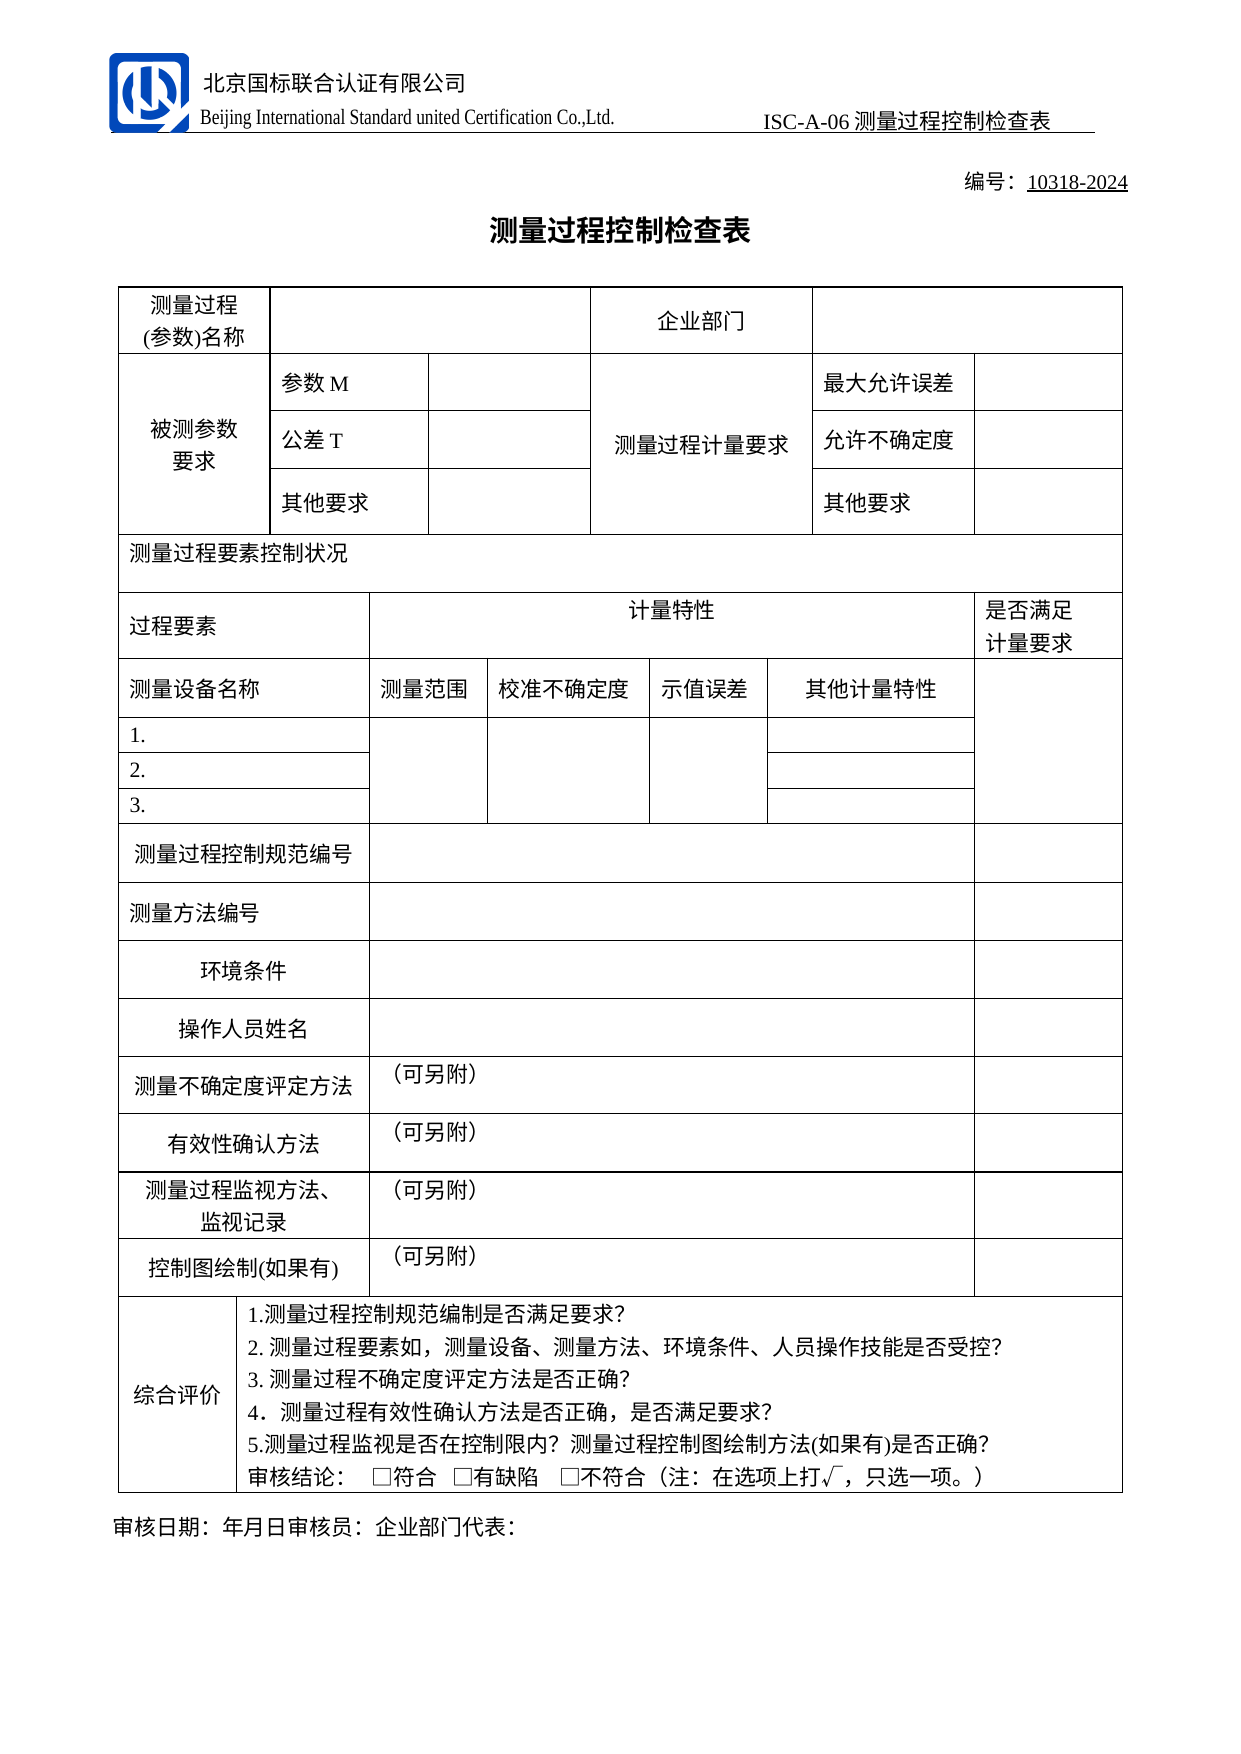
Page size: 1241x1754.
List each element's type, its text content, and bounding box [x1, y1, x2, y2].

table_cell [370, 999, 974, 1056]
table_cell [975, 659, 1122, 823]
table_cell 允许不确定度 [813, 411, 974, 468]
table_cell 1.测量过程控制规范编制是否满足要求？ 2. 测量过程要素如，测量设备、测量方法、环境条件、人员操作技能是否受控？ 3. 测量过程不确定度评定方法是否正确？ 4．测量过程有效性确认方法是否正确，是否满足要求？ 5.测量过程监视是否在控制限内？测量过程控制图绘制方法(如果有)是否正确？ 审核结论： □符合 □有缺陷 □不符合（注：在选项上打√，只选一项。） [237, 1297, 1122, 1492]
text 测量过程控制检查表 [112, 196, 1128, 261]
table_cell （可另附） [370, 1114, 974, 1171]
table_cell [768, 753, 974, 788]
table_cell 有效性确认方法 [119, 1114, 369, 1171]
table_cell 公差T [271, 411, 428, 468]
table_cell [650, 718, 767, 823]
table_cell （可另附） [370, 1239, 974, 1296]
table_cell 操作人员姓名 [119, 999, 369, 1056]
table_cell 测量方法编号 [119, 883, 369, 940]
table_cell [975, 1239, 1122, 1296]
table_cell [768, 718, 974, 752]
table_cell [370, 883, 974, 940]
table_cell 1. [119, 718, 369, 752]
table_cell 测量过程要素控制状况 [119, 535, 1122, 592]
table_cell 控制图绘制(如果有) [119, 1239, 369, 1296]
picture [109, 53, 189, 133]
table_cell 校准不确定度 [488, 659, 649, 717]
table_header 测量过程 (参数)名称 [119, 288, 269, 352]
table_cell 测量设备名称 [119, 659, 369, 717]
table_header [271, 288, 590, 352]
table_cell [975, 941, 1122, 998]
table_cell [975, 1057, 1122, 1113]
table_cell [975, 999, 1122, 1056]
table_cell [768, 789, 974, 823]
table_cell 测量范围 [370, 659, 487, 717]
table_cell [975, 354, 1122, 410]
table_cell 被测参数 要求 [119, 354, 269, 534]
table_cell [975, 883, 1122, 940]
table_cell 参数M [271, 354, 428, 410]
table_cell [429, 469, 590, 534]
table_cell 综合评价 [119, 1297, 236, 1492]
table_cell [975, 469, 1122, 534]
table_cell 测量过程控制规范编号 [119, 824, 369, 882]
table_cell [370, 824, 974, 882]
table_cell [975, 824, 1122, 882]
table_cell 计量特性 [370, 593, 974, 658]
text 编号：10318-2024 [112, 164, 1128, 196]
table_cell （可另附） [370, 1173, 974, 1237]
table_cell 测量不确定度评定方法 [119, 1057, 369, 1113]
table_cell [975, 1114, 1122, 1171]
table_cell 其他计量特性 [768, 659, 974, 717]
table_cell 环境条件 [119, 941, 369, 998]
table_cell 测量过程计量要求 [591, 354, 812, 534]
table_header 企业部门 [591, 288, 812, 352]
table_cell [429, 411, 590, 468]
table_cell 是否满足 计量要求 [975, 593, 1122, 658]
table_cell 2. [119, 753, 369, 788]
table_cell [975, 1173, 1122, 1237]
table_cell 过程要素 [119, 593, 369, 658]
table_cell [975, 411, 1122, 468]
table_cell [488, 718, 649, 823]
table_cell [370, 941, 974, 998]
table_cell 其他要求 [271, 469, 428, 534]
table_cell 其他要求 [813, 469, 974, 534]
table_cell 3. [119, 789, 369, 823]
table_cell [370, 718, 487, 823]
table_cell （可另附） [370, 1057, 974, 1113]
table_cell [429, 354, 590, 410]
table_cell 测量过程监视方法、 监视记录 [119, 1173, 369, 1237]
table_cell 示值误差 [650, 659, 767, 717]
text 审核日期：年月日审核员：企业部门代表： [112, 1509, 1128, 1542]
table_header [813, 288, 1122, 352]
table_cell 最大允许误差 [813, 354, 974, 410]
